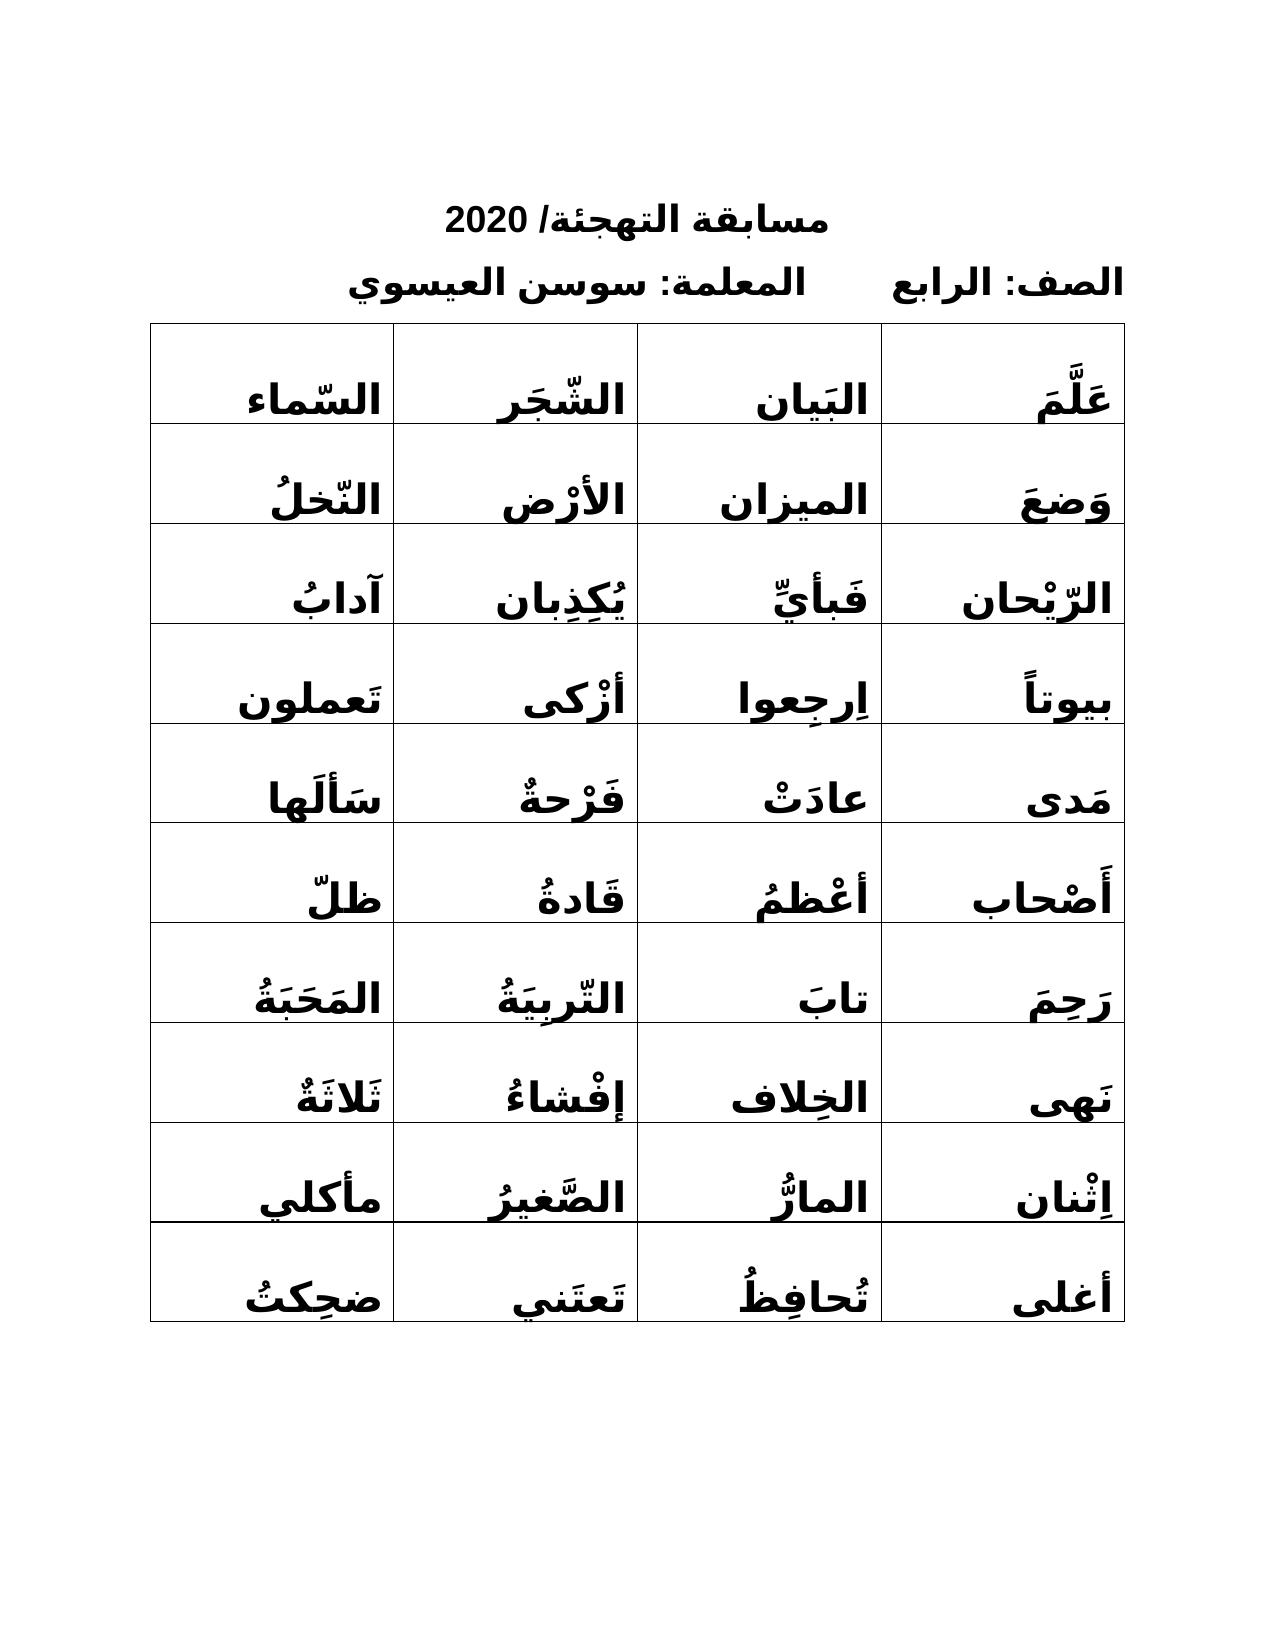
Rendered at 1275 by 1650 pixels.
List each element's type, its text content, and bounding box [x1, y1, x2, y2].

table_cell اِثْنان [882, 1123, 1124, 1221]
table_cell سَألَها [151, 724, 393, 822]
table_cell أغلى [882, 1223, 1124, 1321]
text مسابقة التهجئة/ 2020 [150, 197, 1125, 240]
table_cell ثَلاثَةٌ [151, 1023, 393, 1122]
table_cell آدابُ [151, 524, 393, 623]
table_cell المَحَبَةُ [151, 923, 393, 1022]
table_cell ظلّ [151, 823, 393, 922]
table_cell التّربِيَةُ [394, 923, 637, 1022]
table_cell يُكِذِبان [394, 524, 637, 623]
table_cell الأرْض [394, 424, 637, 523]
table_cell النّخلُ [151, 424, 393, 523]
text الصف: الرابع المعلمة: سوسن العيسوي [150, 260, 1125, 303]
table_cell مَدى [882, 724, 1124, 822]
table_cell الصَّغيرُ [394, 1123, 637, 1221]
table_cell إفْشاءُ [394, 1023, 637, 1122]
table_cell أعْظمُ [638, 823, 881, 922]
table_cell الرّيْحان [882, 524, 1124, 623]
table_cell تابَ [638, 923, 881, 1022]
table_cell فَبأيِّ [638, 524, 881, 623]
table_cell الخِلاف [638, 1023, 881, 1122]
table_cell أَصْحاب [882, 823, 1124, 922]
table_header الشّجَر [394, 324, 637, 423]
table_cell عادَتْ [638, 724, 881, 822]
table_cell فَرْحةٌ [394, 724, 637, 822]
table_cell تَعتَني [394, 1223, 637, 1321]
table_cell وَضعَ [882, 424, 1124, 523]
table_cell اِرجِعوا [638, 624, 881, 722]
table_cell المارُّ [638, 1123, 881, 1221]
table_header عَلَّمَ [882, 324, 1124, 423]
table_cell الميزان [638, 424, 881, 523]
table_cell قَادةُ [394, 823, 637, 922]
table_cell رَحِمَ [882, 923, 1124, 1022]
table_header البَيان [638, 324, 881, 423]
table_cell ضحِكتُ [151, 1223, 393, 1321]
table_cell أزْكى [394, 624, 637, 722]
table_cell بيوتاً [882, 624, 1124, 722]
table_cell تَعملون [151, 624, 393, 722]
table_cell نَهى [882, 1023, 1124, 1122]
table_cell مأكلي [151, 1123, 393, 1221]
table_cell تُحافِظُ [638, 1223, 881, 1321]
table_header السّماء [151, 324, 393, 423]
